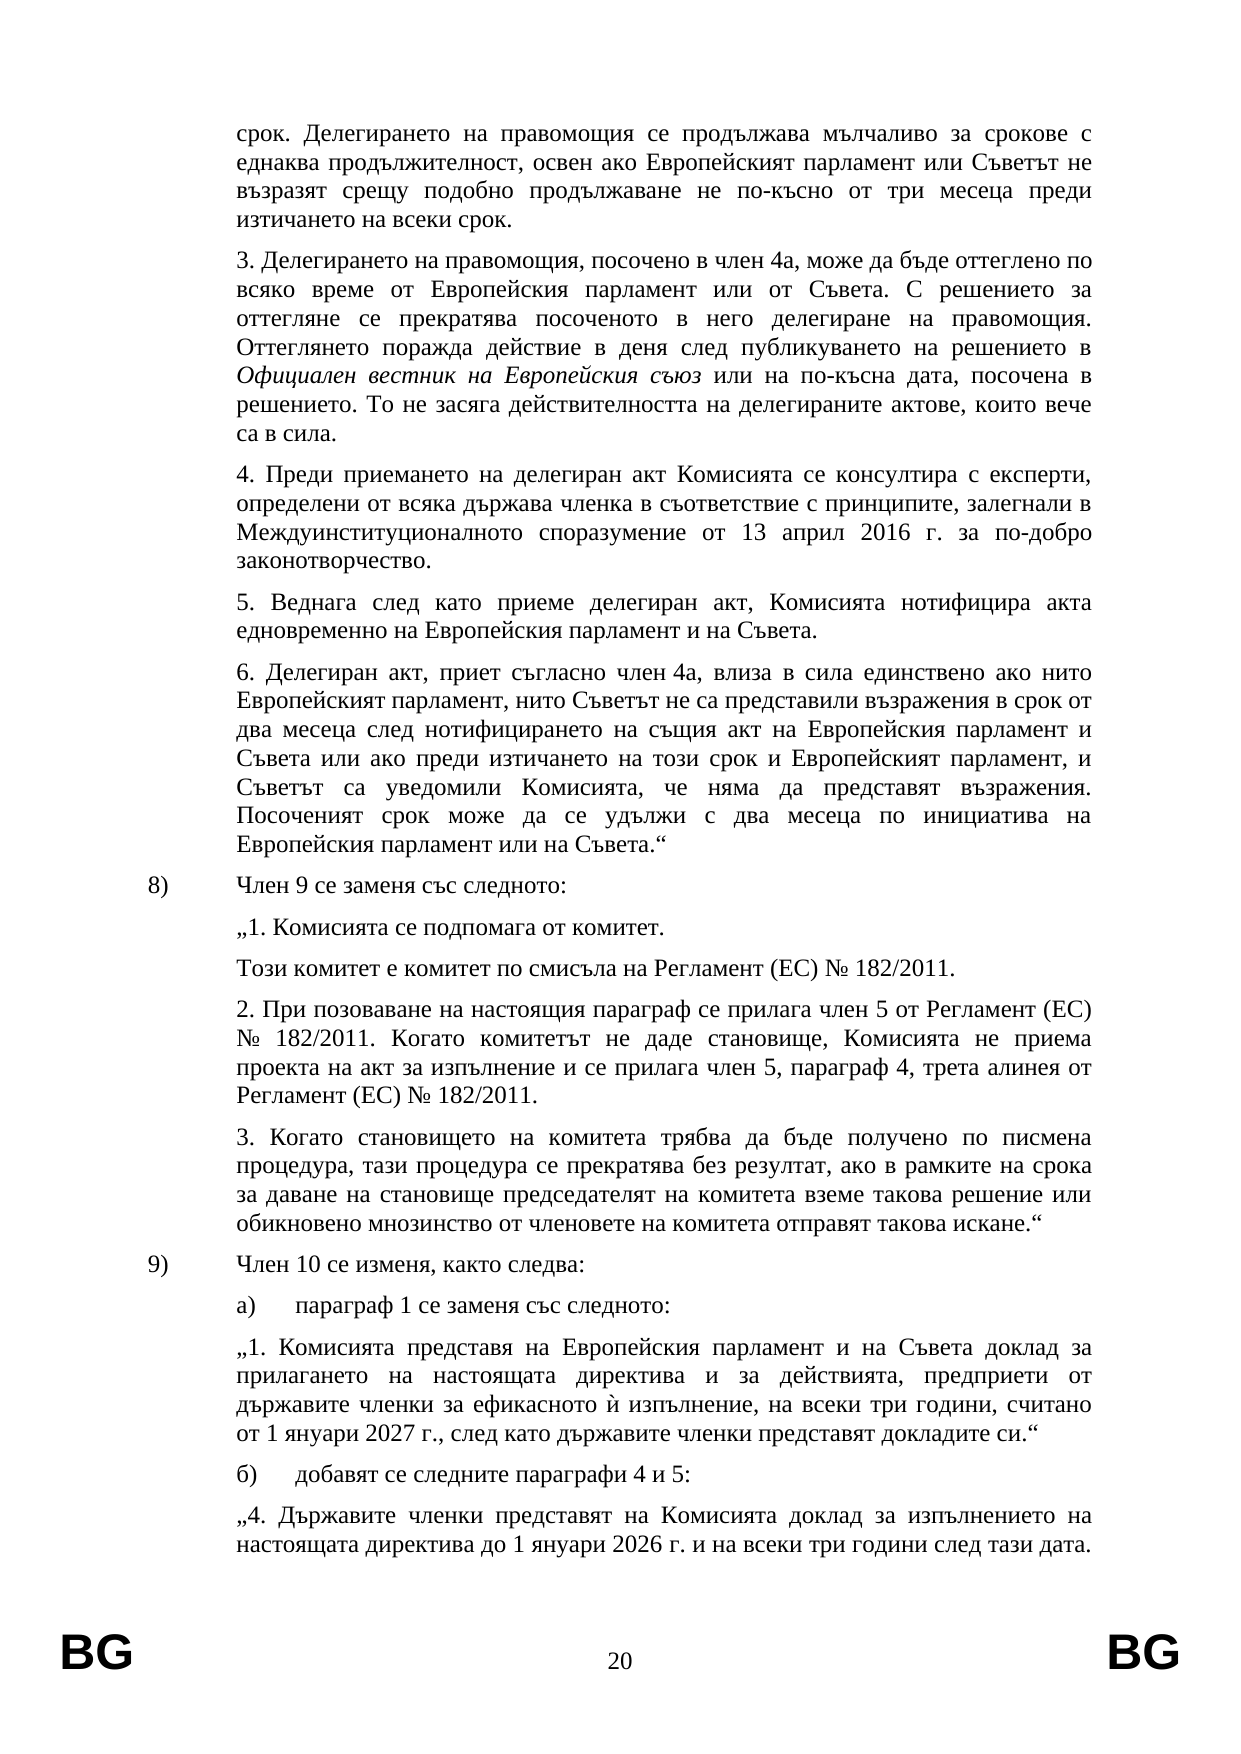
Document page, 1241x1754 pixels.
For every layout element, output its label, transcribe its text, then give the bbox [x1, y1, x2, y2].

text Този комитет е комитет по смисъла на Регламент (ЕС) № 182/2011. [236, 953, 1093, 982]
text „1. Комисията се подпомага от комитет. [236, 912, 1093, 941]
text 6. Делегиран акт, приет съгласно член 4а, влиза в сила единствено ако нито Европейският парламент, нито Съветът не са представили възражения в срок от два месеца след нотифицирането на същия акт на Европейския парламент и Съвета или ако преди изтичането на този срок и Европейският парламент, и Съветът са уведомили Комисията, че няма да представят възражения. Посоченият срок може да се удължи с два месеца по инициатива на Европейския парламент или на Съвета.“ [236, 657, 1093, 858]
text а) параграф 1 се заменя със следното: [236, 1291, 1093, 1319]
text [236, 1501, 1093, 1558]
text 8) Член 9 се заменя със следното: [148, 871, 1093, 899]
text 2. При позоваване на настоящия параграф се прилага член 5 от Регламент (ЕС) № 182/2011. Когато комитетът не даде становище, Комисията не приема проекта на акт за изпълнение и се прилага член 5, параграф 4, трета алинея от Регламент (ЕС) № 182/2011. [236, 994, 1093, 1109]
text 5. Веднага след като приеме делегиран акт, Комисията нотифицира акта едновременно на Европейския парламент и на Съвета. [236, 587, 1093, 644]
text б) добавят се следните параграфи 4 и 5: [236, 1459, 1093, 1488]
text „1. Комисията представя на Европейския парламент и на Съвета доклад за прилагането на настоящата директива и за действията, предприети от държавите членки за ефикасното ѝ изпълнение, на всеки три години, считано от 1 януари 2027 г., след като държавите членки представят докладите си.“ [236, 1332, 1093, 1447]
text 3. Когато становището на комитета трябва да бъде получено по писмена процедура, тази процедура се прекратява без резултат, ако в рамките на срока за даване на становище председателят на комитета вземе такова решение или обикновено мнозинство от членовете на комитета отправят такова искане.“ [236, 1122, 1093, 1237]
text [236, 118, 1093, 233]
text 3. Делегирането на правомощия, посочено в член 4а, може да бъде оттеглено по всяко време от Европейския парламент или от Съвета. С решението за оттегляне се прекратява посоченото в него делегиране на правомощия. Оттеглянето поражда действие в деня след публикуването на решението в Официален вестник на Европейския съюз или на по-късна дата, посочена в решението. То не засяга действителността на делегираните актове, които вече са в сила. [236, 246, 1093, 447]
text 9) Член 10 се изменя, както следва: [148, 1249, 1093, 1278]
text 4. Преди приемането на делегиран акт Комисията се консултира с експерти, определени от всяка държава членка в съответствие с принципите, залегнали в Междуинституционалното споразумение от 13 април 2016 г. за по-добро законотворчество. [236, 459, 1093, 574]
